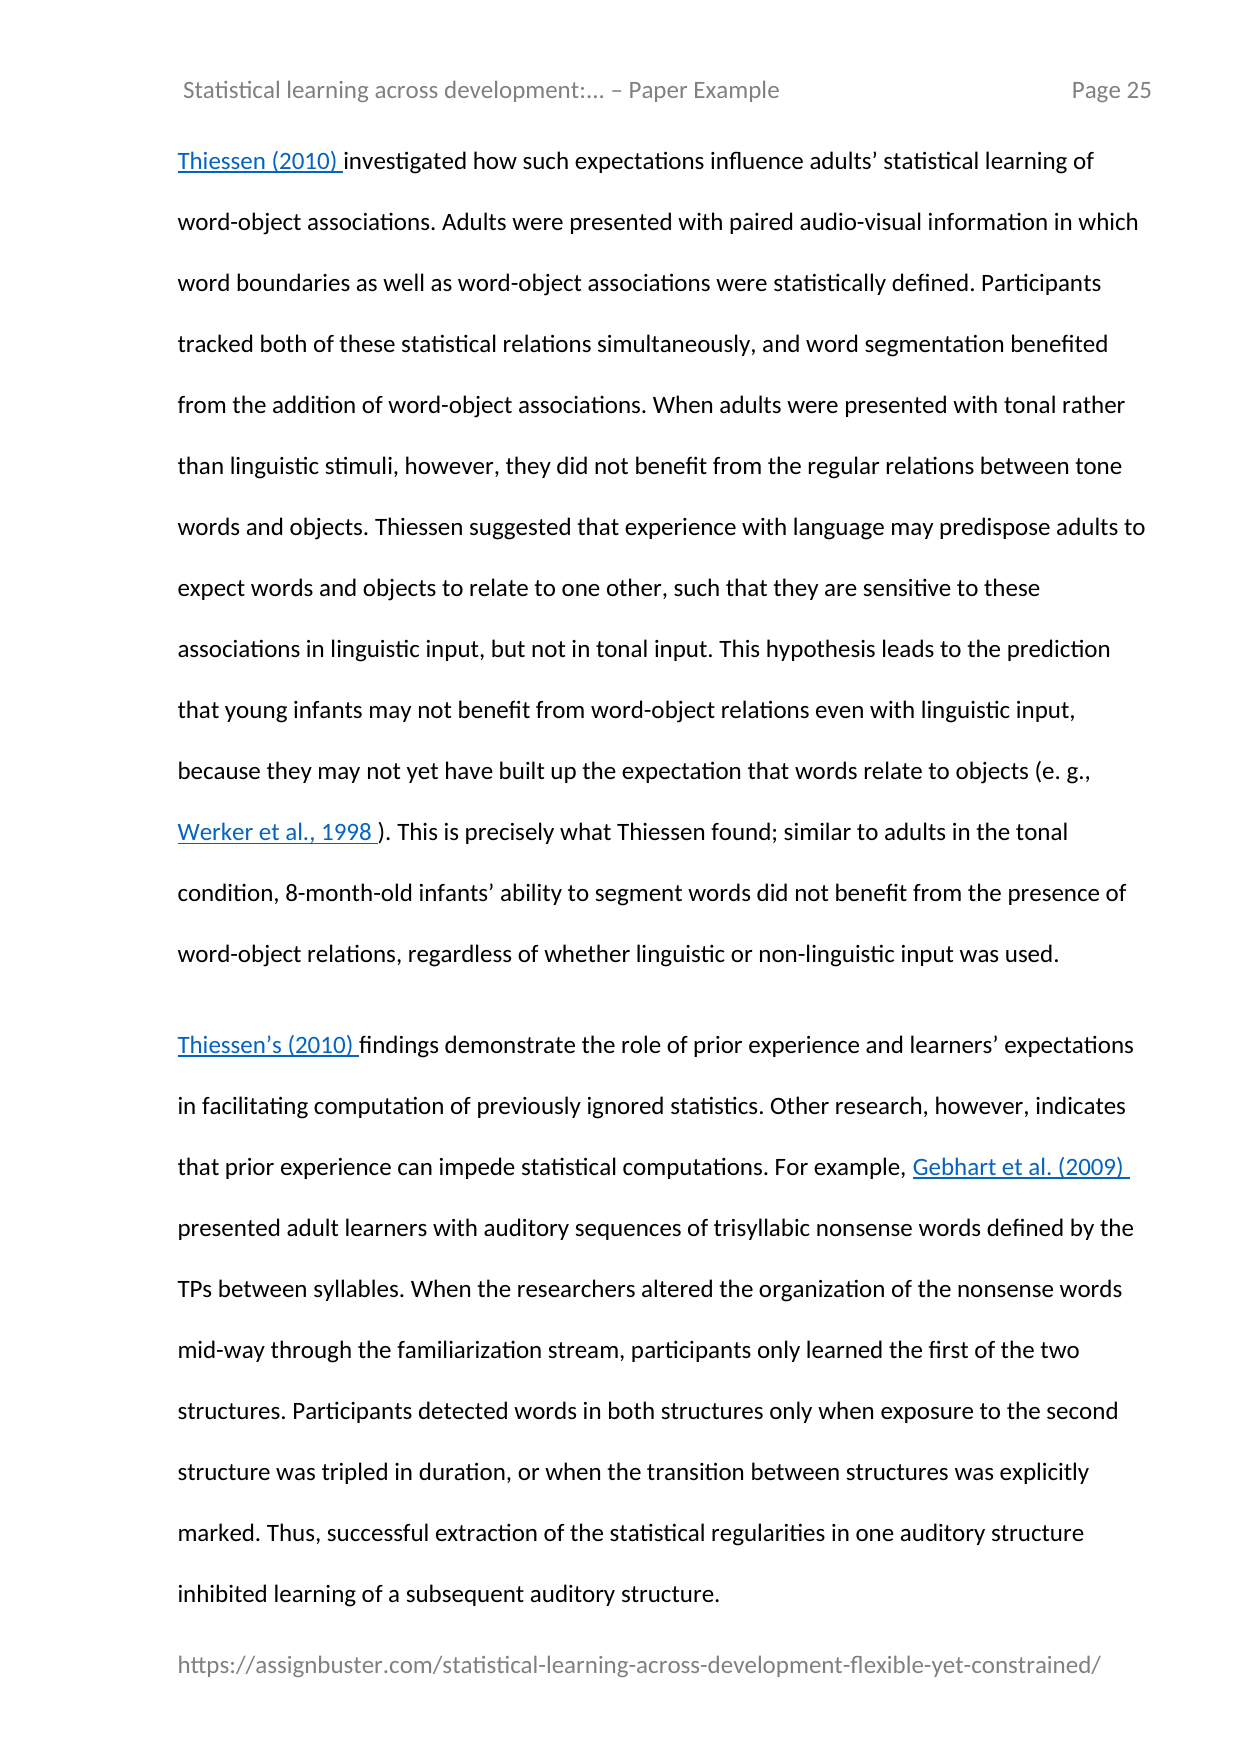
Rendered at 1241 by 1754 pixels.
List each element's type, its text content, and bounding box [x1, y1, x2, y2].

text Thiessen’s (2010) findings demonstrate the role of prior experience and learners’ expectations in facilitating computation of previously ignored statistics. Other research, however, indicates that prior experience can impede statistical computations. For example, Gebhart et al. (2009) presented adult learners with auditory sequences of trisyllabic nonsense words defined by the TPs between syllables. When the researchers altered the organization of the nonsense words mid-way through the familiarization stream, participants only learned the first of the two structures. Participants detected words in both structures only when exposure to the second structure was tripled in duration, or when the transition between structures was explicitly marked. Thus, successful extraction of the statistical regularities in one auditory structure inhibited learning of a subsequent auditory structure. [177, 1029, 1152, 1609]
text Thiessen (2010) investigated how such expectations influence adults’ statistical learning of word-object associations. Adults were presented with paired audio-visual information in which word boundaries as well as word-object associations were statistically defined. Participants tracked both of these statistical relations simultaneously, and word segmentation benefited from the addition of word-object associations. When adults were presented with tonal rather than linguistic stimuli, however, they did not benefit from the regular relations between tone words and objects. Thiessen suggested that experience with language may predispose adults to expect words and objects to relate to one other, such that they are sensitive to these associations in linguistic input, but not in tonal input. This hypothesis leads to the prediction that young infants may not benefit from word-object relations even with linguistic input, because they may not yet have built up the expectation that words relate to objects (e. g., Werker et al., 1998 ). This is precisely what Thiessen found; similar to adults in the tonal condition, 8-month-old infants’ ability to segment words did not benefit from the presence of word-object relations, regardless of whether linguistic or non-linguistic input was used. [177, 145, 1152, 969]
